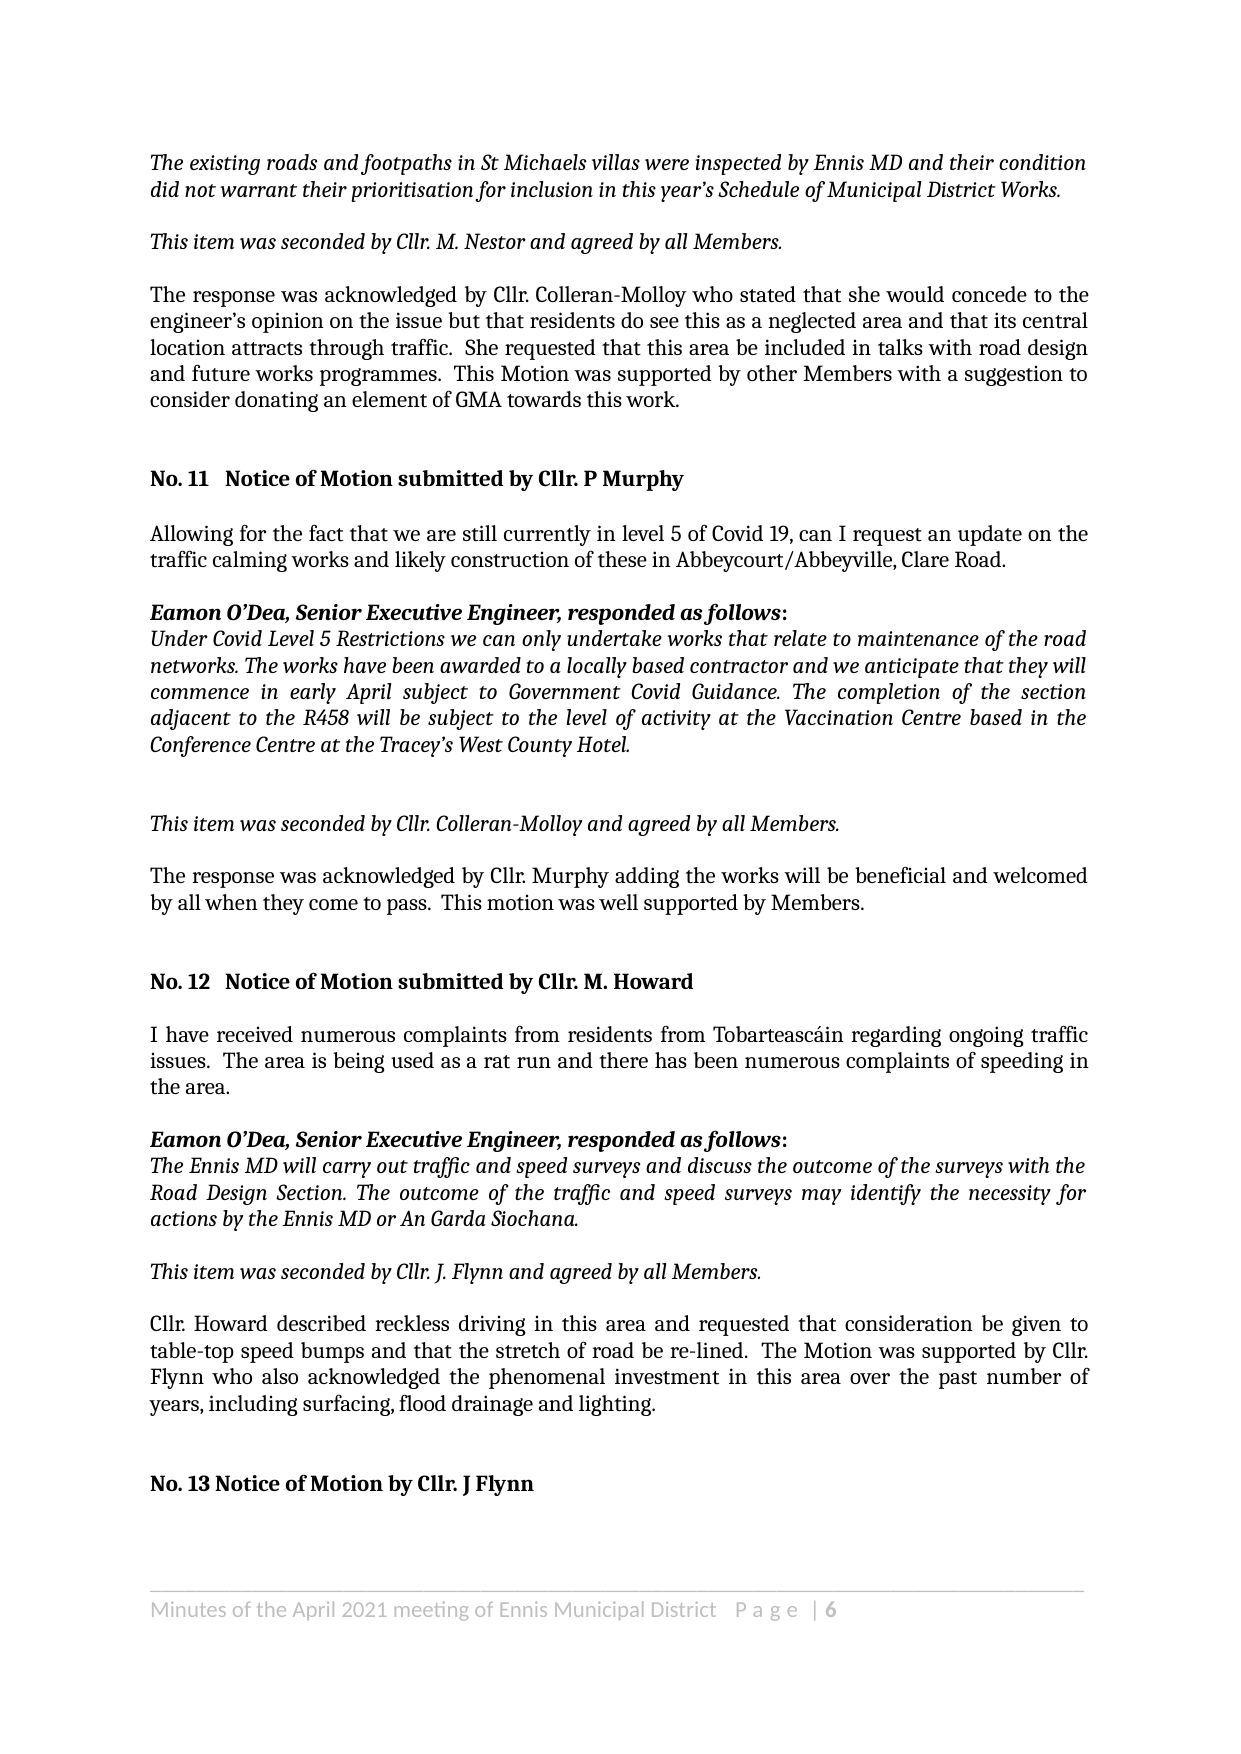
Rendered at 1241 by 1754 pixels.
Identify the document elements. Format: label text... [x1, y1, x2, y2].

text This item was seconded by Cllr. J. Flynn and agreed by all Members. [150, 1258, 1090, 1285]
text I have received numerous complaints from residents from Tobarteascáin regarding ongoing traffic issues. The area is being used as a rat run and there has been numerous complaints of speeding in the area. [150, 1021, 1090, 1100]
text Eamon O’Dea, Senior Executive Engineer, responded as follows: [150, 600, 1090, 626]
text Cllr. Howard described reckless driving in this area and requested that consideration be given to table-top speed bumps and that the stretch of road be re-lined. The Motion was supported by Cllr. Flynn who also acknowledged the phenomenal investment in this area over the past number of years, including surfacing, flood drainage and lighting. [150, 1311, 1090, 1417]
text The Ennis MD will carry out traffic and speed surveys and discuss the outcome of the surveys with the Road Design Section. The outcome of the traffic and speed surveys may identify the necessity for actions by the Ennis MD or An Garda Siochana. [150, 1153, 1090, 1232]
text No. 13 Notice of Motion by Cllr. J Flynn [150, 1471, 1090, 1497]
text The existing roads and footpaths in St Michaels villas were inspected by Ennis MD and their condition did not warrant their prioritisation for inclusion in this year’s Schedule of Municipal District Works. [150, 150, 1090, 203]
text This item was seconded by Cllr. M. Nestor and agreed by all Members. [150, 229, 1090, 255]
text No. 12 Notice of Motion submitted by Cllr. M. Howard [150, 969, 1090, 995]
text Eamon O’Dea, Senior Executive Engineer, responded as follows: [150, 1127, 1090, 1153]
text Allowing for the fact that we are still currently in level 5 of Covid 19, can I request an update on the traffic calming works and likely construction of these in Abbeycourt/Abbeyville, Clare Road. [150, 521, 1090, 573]
text The response was acknowledged by Cllr. Colleran-Molloy who stated that she would concede to the engineer’s opinion on the issue but that residents do see this as a neglected area and that its central location attracts through traffic. She requested that this area be included in talks with road design and future works programmes. This Motion was supported by other Members with a suggestion to consider donating an element of GMA towards this work. [150, 282, 1090, 413]
text The response was acknowledged by Cllr. Murphy adding the works will be beneficial and welcomed by all when they come to pass. This motion was well supported by Members. [150, 863, 1090, 916]
text No. 11 Notice of Motion submitted by Cllr. P Murphy [150, 466, 1090, 493]
text Under Covid Level 5 Restrictions we can only undertake works that relate to maintenance of the road networks. The works have been awarded to a locally based contractor and we anticipate that they will commence in early April subject to Government Covid Guidance. The completion of the section adjacent to the R458 will be subject to the level of activity at the Vaccination Centre based in the Conference Centre at the Tracey’s West County Hotel. [150, 626, 1090, 758]
text This item was seconded by Cllr. Colleran-Molloy and agreed by all Members. [150, 811, 1090, 837]
